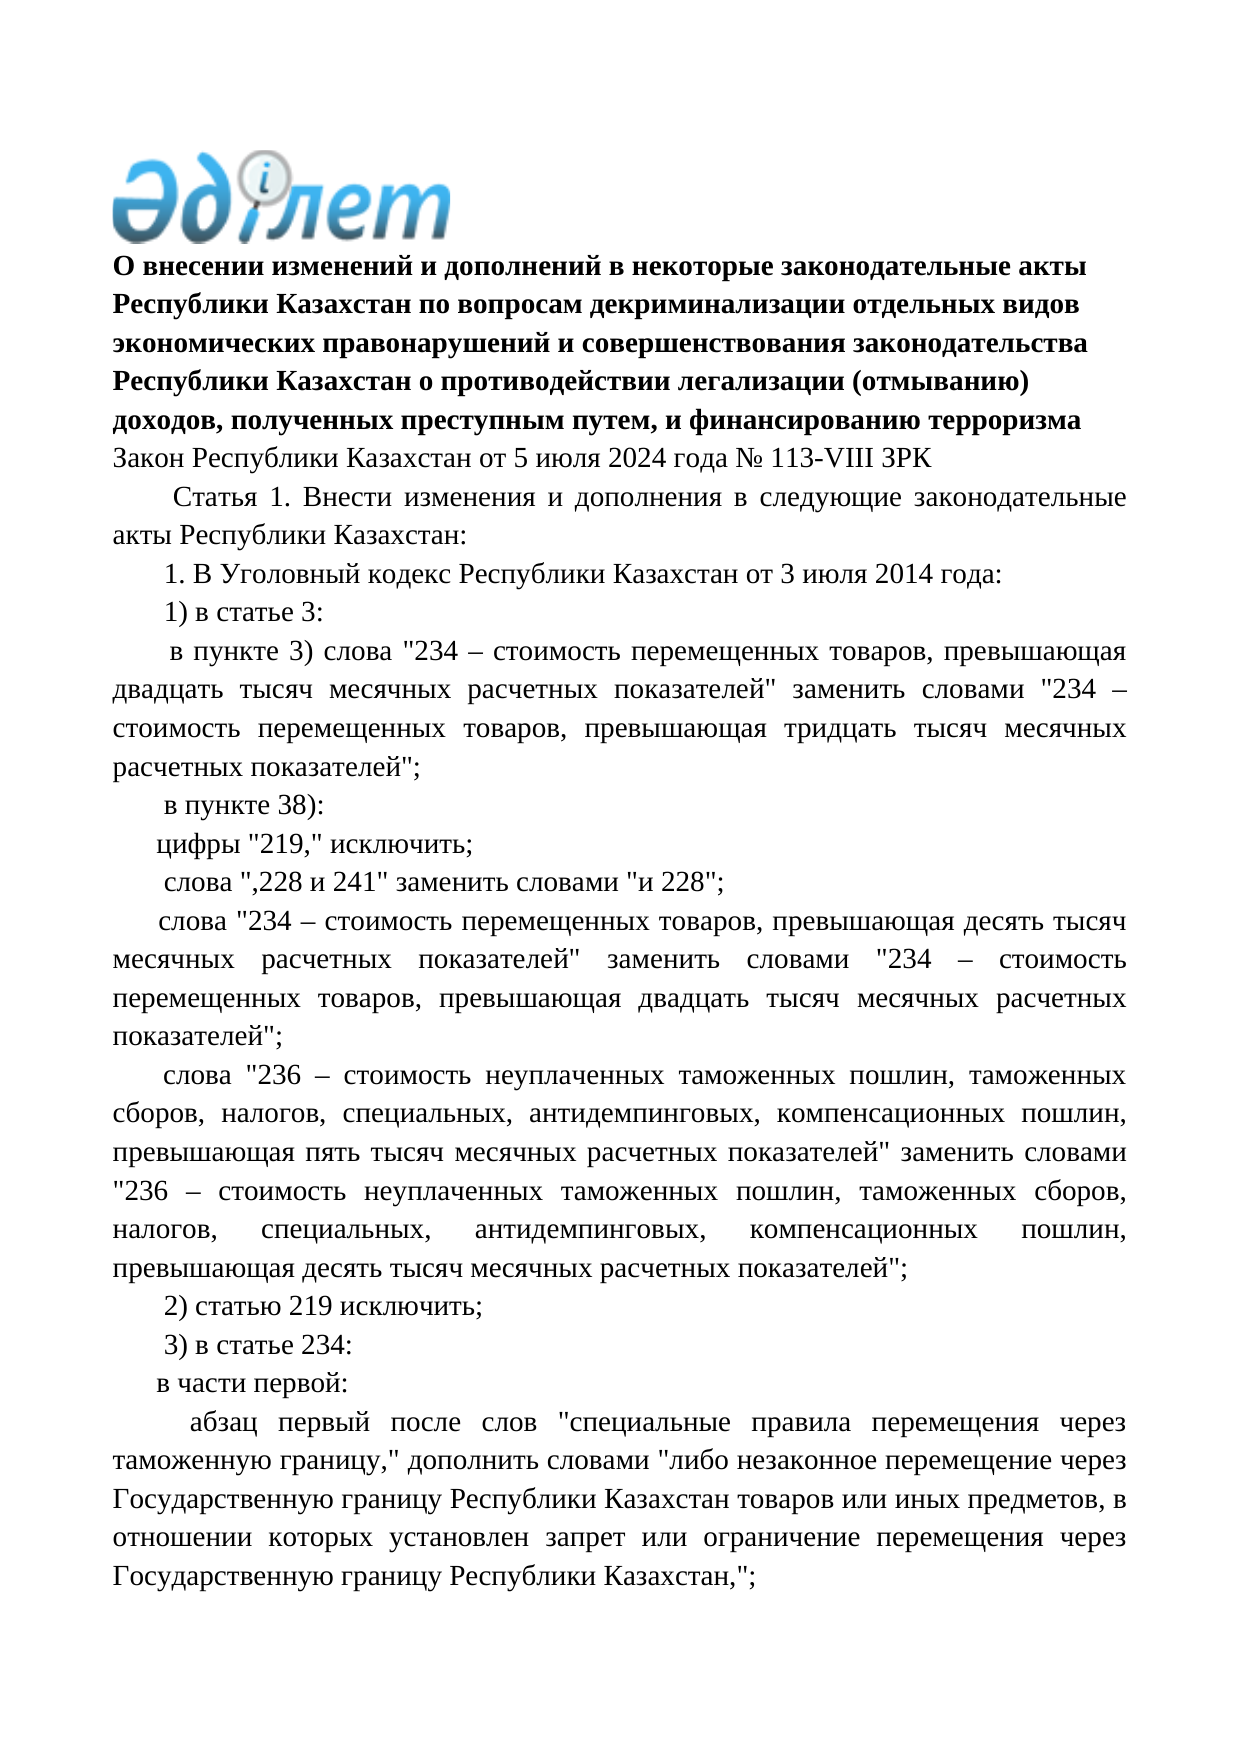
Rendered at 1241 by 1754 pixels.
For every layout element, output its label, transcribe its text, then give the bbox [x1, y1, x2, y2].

text слова "236 – стоимость неуплаченных таможенных пошлин, таможенных сборов, налогов, специальных, антидемпинговых, компенсационных пошлин, превышающая пять тысяч месячных расчетных показателей" заменить словами "236 – стоимость неуплаченных таможенных пошлин, таможенных сборов, налогов, специальных, антидемпинговых, компенсационных пошлин, превышающая десять тысяч месячных расчетных показателей"; [112, 1057, 1128, 1283]
text Статья 1. Внести изменения и дополнения в следующие законодательные акты Республики Казахстан: [112, 479, 1128, 551]
text 2) статью 219 исключить; [112, 1288, 1128, 1322]
text 1) в статье 3: [112, 594, 1128, 628]
text в пункте 3) слова "234 – стоимость перемещенных товаров, превышающая двадцать тысяч месячных расчетных показателей" заменить словами "234 – стоимость перемещенных товаров, превышающая тридцать тысяч месячных расчетных показателей"; [112, 633, 1128, 782]
text в пункте 38): [112, 787, 1128, 821]
text Закон Республики Казахстан от 5 июля 2024 года № 113-VIII ЗРК [112, 440, 1128, 474]
text 3) в статье 234: [112, 1327, 1128, 1360]
text абзац первый после слов "специальные правила перемещения через таможенную границу," дополнить словами "либо незаконное перемещение через Государственную границу Республики Казахстан товаров или иных предметов, в отношении которых установлен запрет или ограничение перемещения через Государственную границу Республики Казахстан,"; [112, 1404, 1128, 1592]
text О внесении изменений и дополнений в некоторые законодательные акты Республики Казахстан по вопросам декриминализации отдельных видов экономических правонарушений и совершенствования законодательства Республики Казахстан о противодействии легализации (отмыванию) доходов, полученных преступным путем, и финансированию терроризма [112, 248, 1128, 435]
text 1. В Уголовный кодекс Республики Казахстан от 3 июля 2014 года: [112, 556, 1128, 589]
text в части первой: [112, 1365, 1128, 1399]
text цифры "219," исключить; [112, 826, 1128, 859]
text слова "234 – стоимость перемещенных товаров, превышающая десять тысяч месячных расчетных показателей" заменить словами "234 – стоимость перемещенных товаров, превышающая двадцать тысяч месячных расчетных показателей"; [112, 903, 1128, 1052]
text слова ",228 и 241" заменить словами "и 228"; [112, 864, 1128, 898]
picture [112, 150, 451, 244]
